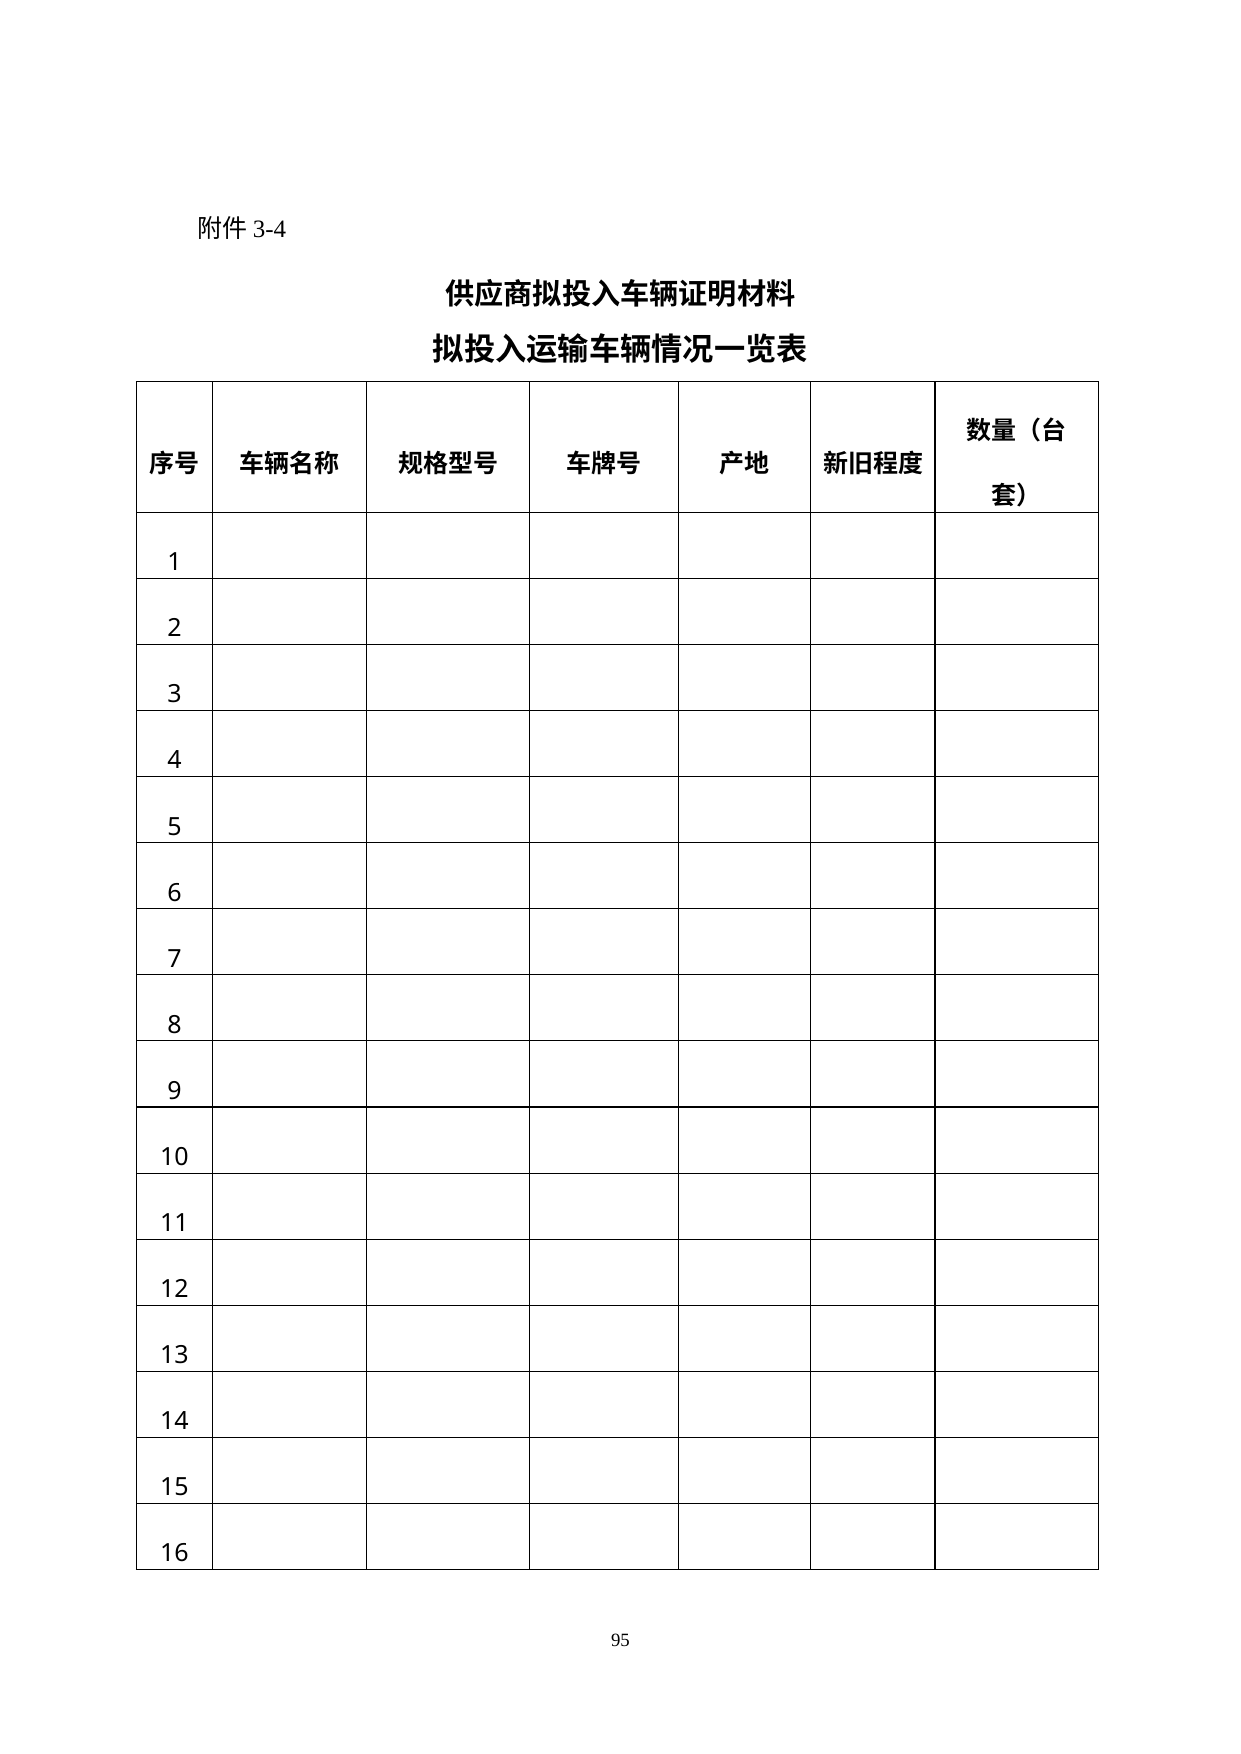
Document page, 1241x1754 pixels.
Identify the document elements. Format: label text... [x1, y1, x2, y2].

table_cell [530, 843, 678, 908]
table_cell [936, 579, 1098, 644]
table_cell [367, 1108, 529, 1172]
table_cell [679, 843, 810, 908]
table_cell 6 [137, 843, 212, 908]
table_cell [811, 711, 934, 776]
table_cell [530, 1108, 678, 1172]
text 附件3-4 [148, 194, 1093, 259]
table_cell 4 [137, 711, 212, 776]
table_cell [213, 1372, 366, 1437]
table_cell [530, 579, 678, 644]
table_cell 2 [137, 579, 212, 644]
table_cell 15 [137, 1438, 212, 1503]
table_header 新旧程度 [811, 382, 934, 512]
table_cell [679, 1041, 810, 1106]
table_cell 11 [137, 1174, 212, 1238]
table_cell [530, 777, 678, 842]
table_cell [367, 645, 529, 710]
table_cell [530, 711, 678, 776]
table_cell [811, 645, 934, 710]
table_cell [367, 579, 529, 644]
table_cell [367, 513, 529, 578]
table_cell [213, 1041, 366, 1106]
text 拟投入运输车辆情况一览表 [148, 324, 1093, 370]
table_cell 12 [137, 1240, 212, 1304]
table_cell 3 [137, 645, 212, 710]
table_header 规格型号 [367, 382, 529, 512]
table_cell [213, 1240, 366, 1304]
table_cell [811, 1108, 934, 1172]
table_cell [811, 1438, 934, 1503]
table_cell [679, 975, 810, 1040]
table_cell [679, 1174, 810, 1238]
table_cell [811, 843, 934, 908]
table_cell 13 [137, 1306, 212, 1371]
table_cell [936, 1240, 1098, 1304]
table_cell 10 [137, 1108, 212, 1172]
table_cell [367, 1041, 529, 1106]
table_cell [936, 1438, 1098, 1503]
table_cell [367, 777, 529, 842]
table_cell [811, 513, 934, 578]
table_cell [811, 1174, 934, 1238]
table_cell [213, 1306, 366, 1371]
table_cell [367, 1372, 529, 1437]
table_cell [679, 777, 810, 842]
table_cell [213, 1504, 366, 1569]
table_header 序号 [137, 382, 212, 512]
table_cell [936, 843, 1098, 908]
table_cell [811, 579, 934, 644]
table_cell [530, 645, 678, 710]
table_cell 14 [137, 1372, 212, 1437]
table_cell [213, 843, 366, 908]
table_cell [811, 1504, 934, 1569]
table_header 车牌号 [530, 382, 678, 512]
table_cell [530, 975, 678, 1040]
table_cell [811, 1372, 934, 1437]
table_header 车辆名称 [213, 382, 366, 512]
table_cell [679, 1372, 810, 1437]
table_cell [367, 1438, 529, 1503]
table_cell [936, 975, 1098, 1040]
table_cell [936, 645, 1098, 710]
text 供应商拟投入车辆证明材料 [148, 259, 1093, 324]
table_cell [213, 579, 366, 644]
table_cell [811, 777, 934, 842]
table_cell 1 [137, 513, 212, 578]
table_cell [679, 1108, 810, 1172]
table_cell [213, 1108, 366, 1172]
table_cell [530, 909, 678, 974]
table_cell [936, 1306, 1098, 1371]
table_cell [213, 777, 366, 842]
table_cell [530, 1438, 678, 1503]
table_cell [936, 1041, 1098, 1106]
table_cell [679, 1438, 810, 1503]
table_cell [213, 975, 366, 1040]
table_cell [936, 711, 1098, 776]
table_cell [530, 1240, 678, 1304]
table_cell [811, 1041, 934, 1106]
table_cell [530, 513, 678, 578]
table_cell [936, 777, 1098, 842]
table_cell [367, 1306, 529, 1371]
table_cell [213, 1174, 366, 1238]
table_cell 5 [137, 777, 212, 842]
table_cell 16 [137, 1504, 212, 1569]
table_cell [530, 1372, 678, 1437]
table_cell [936, 1372, 1098, 1437]
table_header 产地 [679, 382, 810, 512]
table_cell [367, 843, 529, 908]
table_cell [936, 1504, 1098, 1569]
table_cell [530, 1306, 678, 1371]
table_cell [530, 1174, 678, 1238]
table_cell [367, 711, 529, 776]
table_cell [530, 1041, 678, 1106]
table_cell 7 [137, 909, 212, 974]
table_cell [213, 645, 366, 710]
table_cell [367, 909, 529, 974]
table_cell [679, 909, 810, 974]
table_cell [936, 909, 1098, 974]
table_cell [936, 1108, 1098, 1172]
table_cell [367, 1174, 529, 1238]
table_cell [367, 1504, 529, 1569]
table_cell [679, 1306, 810, 1371]
table_cell [530, 1504, 678, 1569]
table_cell [213, 909, 366, 974]
table_cell [679, 1240, 810, 1304]
table_cell [679, 579, 810, 644]
table_cell [679, 645, 810, 710]
table_header 数量（台套） [936, 382, 1098, 512]
table_cell [679, 711, 810, 776]
table_cell [936, 1174, 1098, 1238]
table_cell 9 [137, 1041, 212, 1106]
table_cell [679, 513, 810, 578]
table_cell [367, 1240, 529, 1304]
table_cell [811, 975, 934, 1040]
table_cell [679, 1504, 810, 1569]
table_cell [811, 1306, 934, 1371]
table_cell [367, 975, 529, 1040]
table_cell [213, 711, 366, 776]
table_cell 8 [137, 975, 212, 1040]
table_cell [213, 1438, 366, 1503]
table_cell [811, 909, 934, 974]
table_cell [936, 513, 1098, 578]
table_cell [811, 1240, 934, 1304]
table_cell [213, 513, 366, 578]
